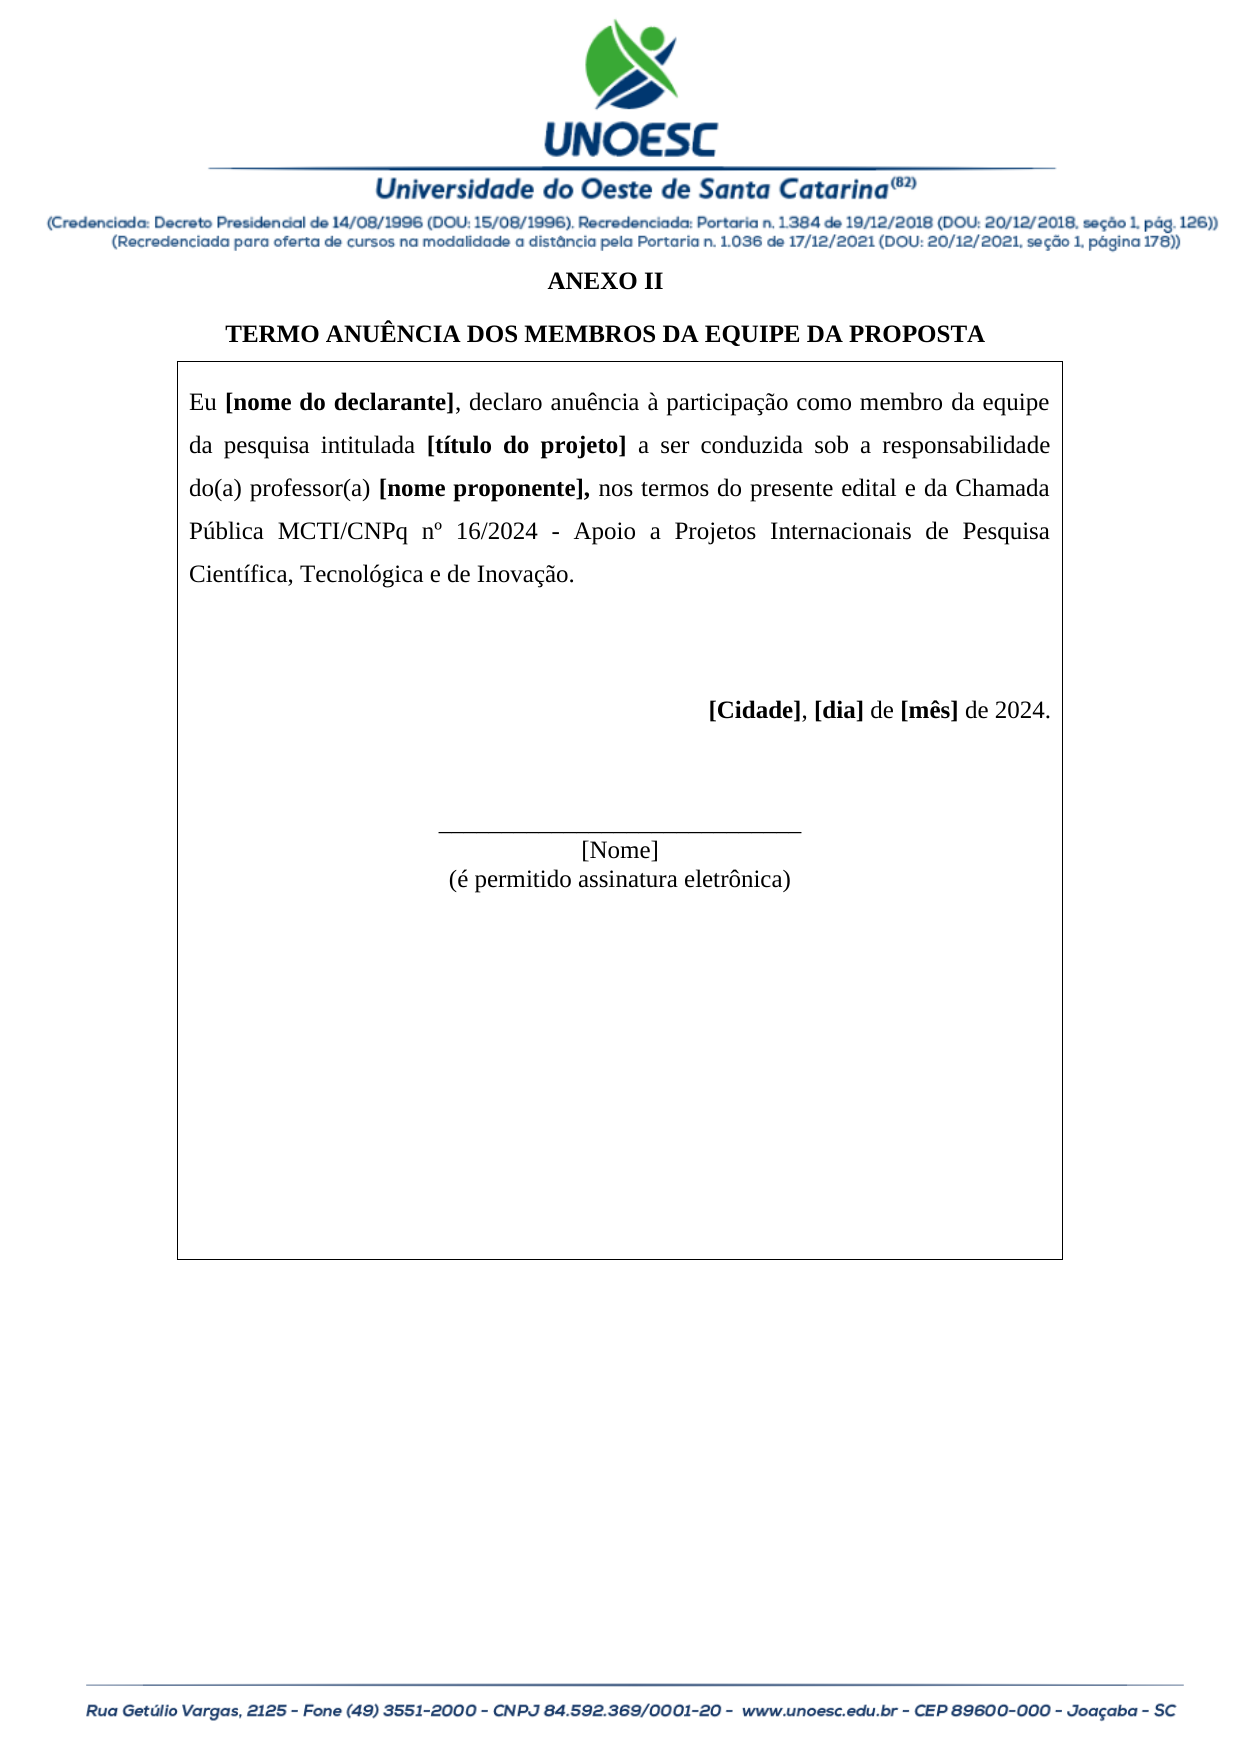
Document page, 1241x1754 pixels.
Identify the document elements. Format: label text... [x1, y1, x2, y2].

text TERMO ANUÊNCIA DOS MEMBROS DA EQUIPE DA PROPOSTA [177, 319, 1034, 348]
picture [25, 8, 1225, 266]
table_header Eu [nome do declarante], declaro anuência à participação como membro da equipe da pesquisa intitulada [título do projeto] a ser conduzida sob a responsabilidade do(a) professor(a) [nome proponente], nos termos do presente edital e da Chamada Pública MCTI/CNPq nº 16/2024 - Apoio a Projetos Internacionais de Pesquisa Científica, Tecnológica e de Inovação. [Cidade], [dia] de [mês] de 2024. _____________________________ [Nome] (é permitido assinatura eletrônica) [178, 362, 1062, 1259]
picture [80, 1674, 1190, 1729]
text ANEXO II [177, 266, 1034, 294]
